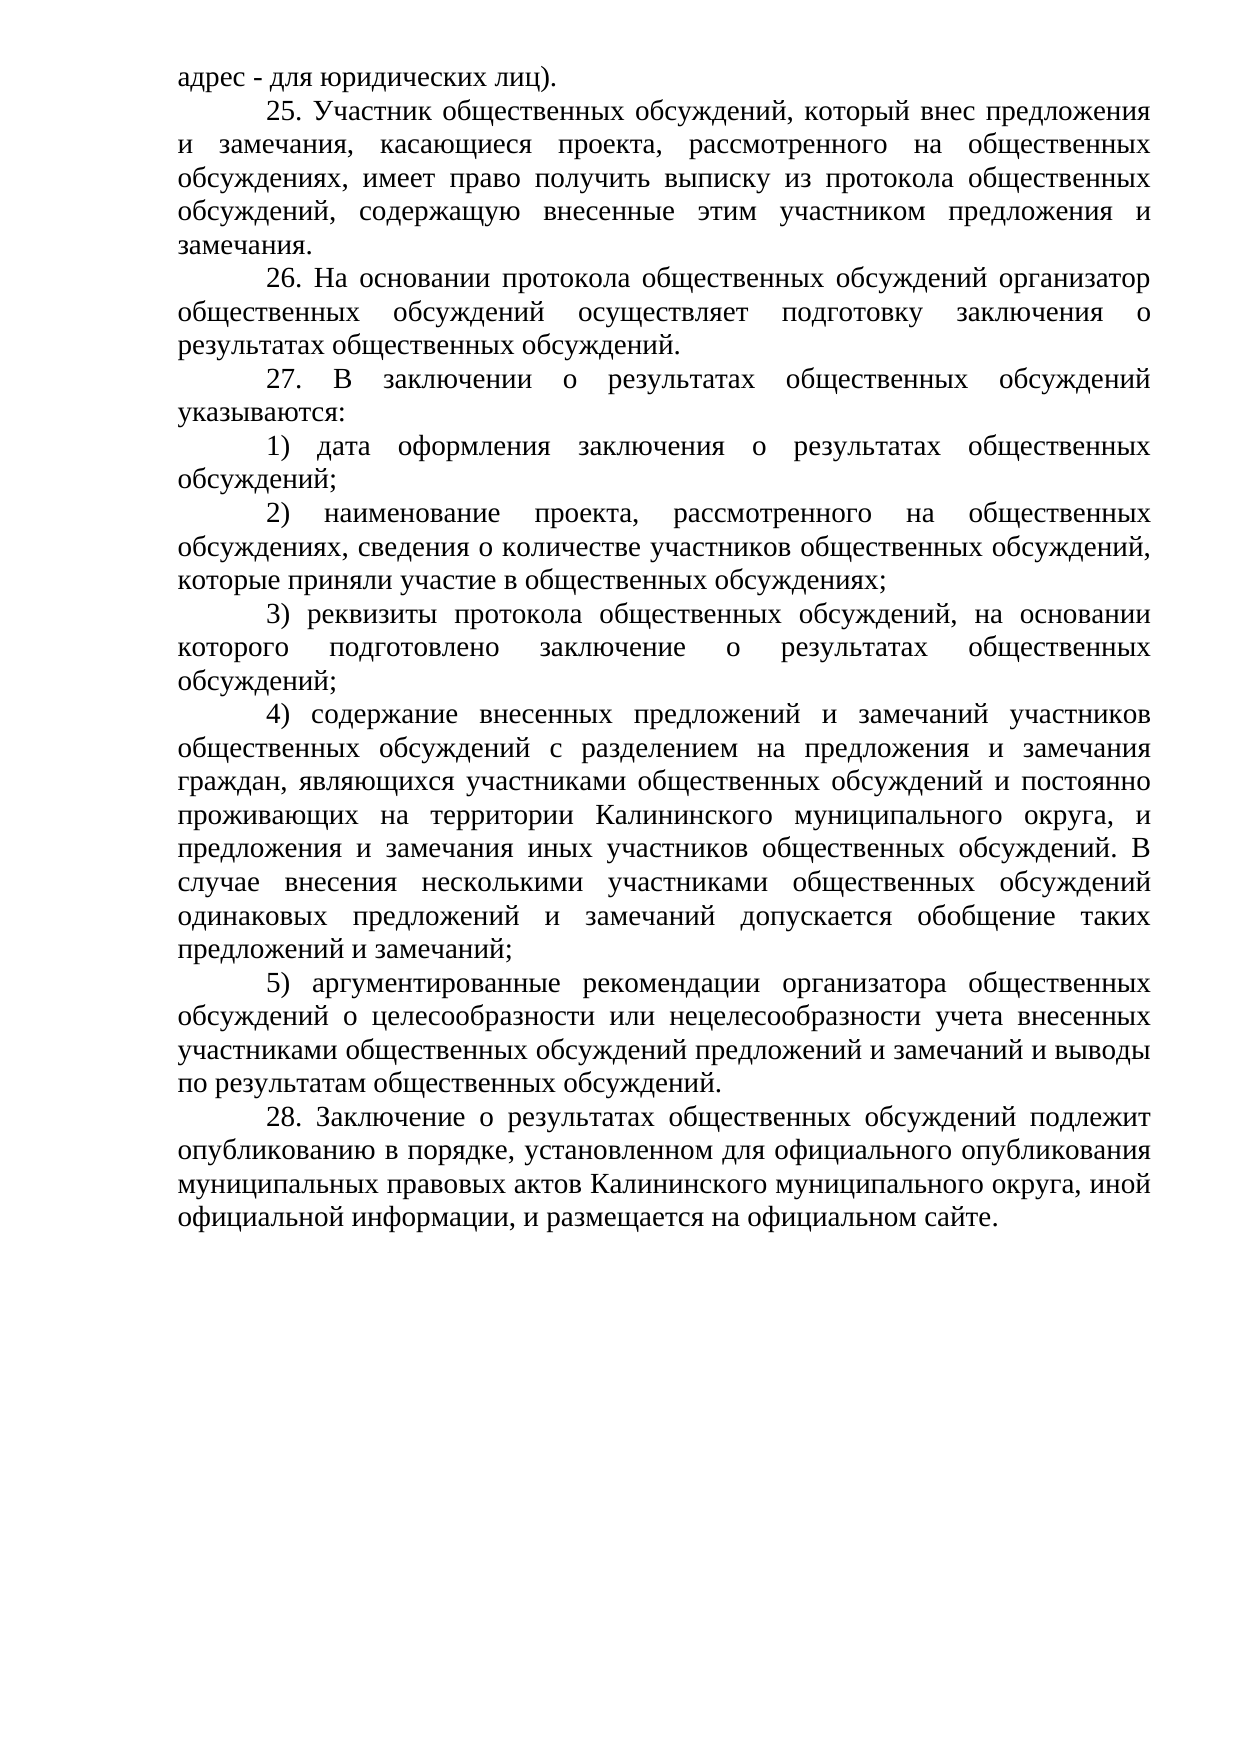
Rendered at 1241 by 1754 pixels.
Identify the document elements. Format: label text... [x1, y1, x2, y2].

text 25. Участник общественных обсуждений, который внес предложения и замечания, касающиеся проекта, рассмотренного на общественных обсуждениях, имеет право получить выписку из протокола общественных обсуждений, содержащую внесенные этим участником предложения и замечания. [177, 93, 1152, 260]
text 5) аргументированные рекомендации организатора общественных обсуждений о целесообразности или нецелесообразности учета внесенных участниками общественных обсуждений предложений и замечаний и выводы по результатам общественных обсуждений. [177, 965, 1152, 1099]
text 3) реквизиты протокола общественных обсуждений, на основании которого подготовлено заключение о результатах общественных обсуждений; [177, 596, 1152, 696]
text 4) содержание внесенных предложений и замечаний участников общественных обсуждений с разделением на предложения и замечания граждан, являющихся участниками общественных обсуждений и постоянно проживающих на территории Калининского муниципального округа, и предложения и замечания иных участников общественных обсуждений. В случае внесения несколькими участниками общественных обсуждений одинаковых предложений и замечаний допускается обобщение таких предложений и замечаний; [177, 696, 1152, 965]
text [177, 59, 1152, 93]
text 26. На основании протокола общественных обсуждений организатор общественных обсуждений осуществляет подготовку заключения о результатах общественных обсуждений. [177, 260, 1152, 361]
text 2) наименование проекта, рассмотренного на общественных обсуждениях, сведения о количестве участников общественных обсуждений, которые приняли участие в общественных обсуждениях; [177, 495, 1152, 596]
text 27. В заключении о результатах общественных обсуждений указываются: [177, 361, 1152, 428]
text 28. Заключение о результатах общественных обсуждений подлежит опубликованию в порядке, установленном для официального опубликования муниципальных правовых актов Калининского муниципального округа, иной официальной информации, и размещается на официальном сайте. [177, 1099, 1152, 1233]
text 1) дата оформления заключения о результатах общественных обсуждений; [177, 428, 1152, 495]
